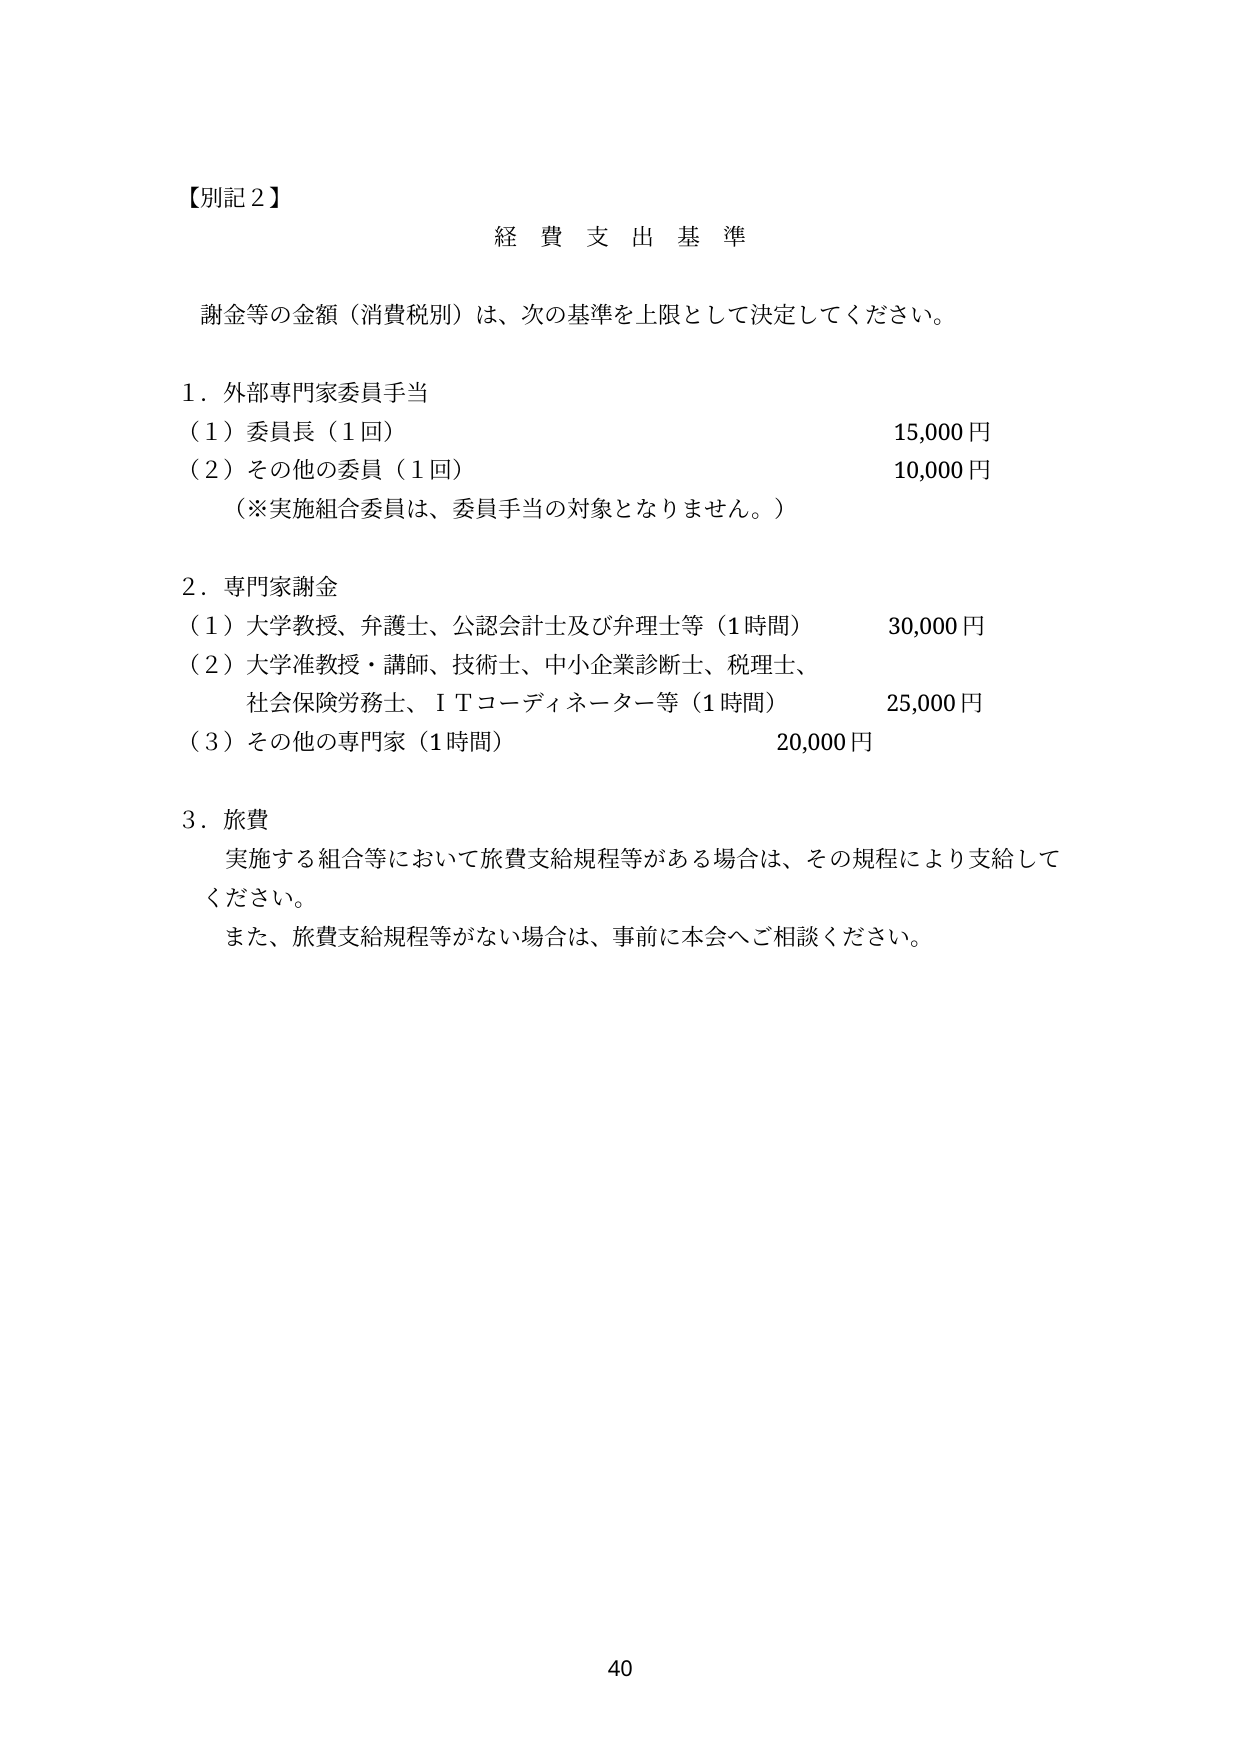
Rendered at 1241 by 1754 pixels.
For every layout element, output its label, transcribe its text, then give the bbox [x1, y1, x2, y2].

text 謝金等の金額（消費税別）は、次の基準を上限として決定してください。 [177, 294, 1063, 333]
text （３）その他の専門家（1時間） 20,000円 [177, 722, 1063, 760]
text 経 費 支 出 基 準 [177, 216, 1063, 255]
text （１）大学教授、弁護士、公認会計士及び弁理士等（1時間） 30,000円 [177, 605, 1063, 644]
text 社会保険労務士、ＩＴコーディネーター等（1時間） 25,000円 [177, 683, 1063, 722]
text （２）その他の委員（１回） 10,000円 [177, 449, 1063, 488]
text （※実施組合委員は、委員手当の対象となりません。） [177, 488, 1063, 527]
text （２）大学准教授・講師、技術士、中小企業診断士、税理士、 [177, 644, 1063, 683]
text ２．専門家謝金 [177, 566, 1063, 605]
text ３．旅費 [177, 799, 1063, 838]
text また、旅費支給規程等がない場合は、事前に本会へご相談ください。 [177, 916, 1063, 955]
text （１）委員長（１回） 15,000円 [177, 411, 1063, 449]
text 実施する組合等において旅費支給規程等がある場合は、その規程により支給してください。 [202, 838, 1063, 916]
text 【別記２】 [177, 178, 1063, 216]
text １．外部専門家委員手当 [177, 372, 1063, 411]
